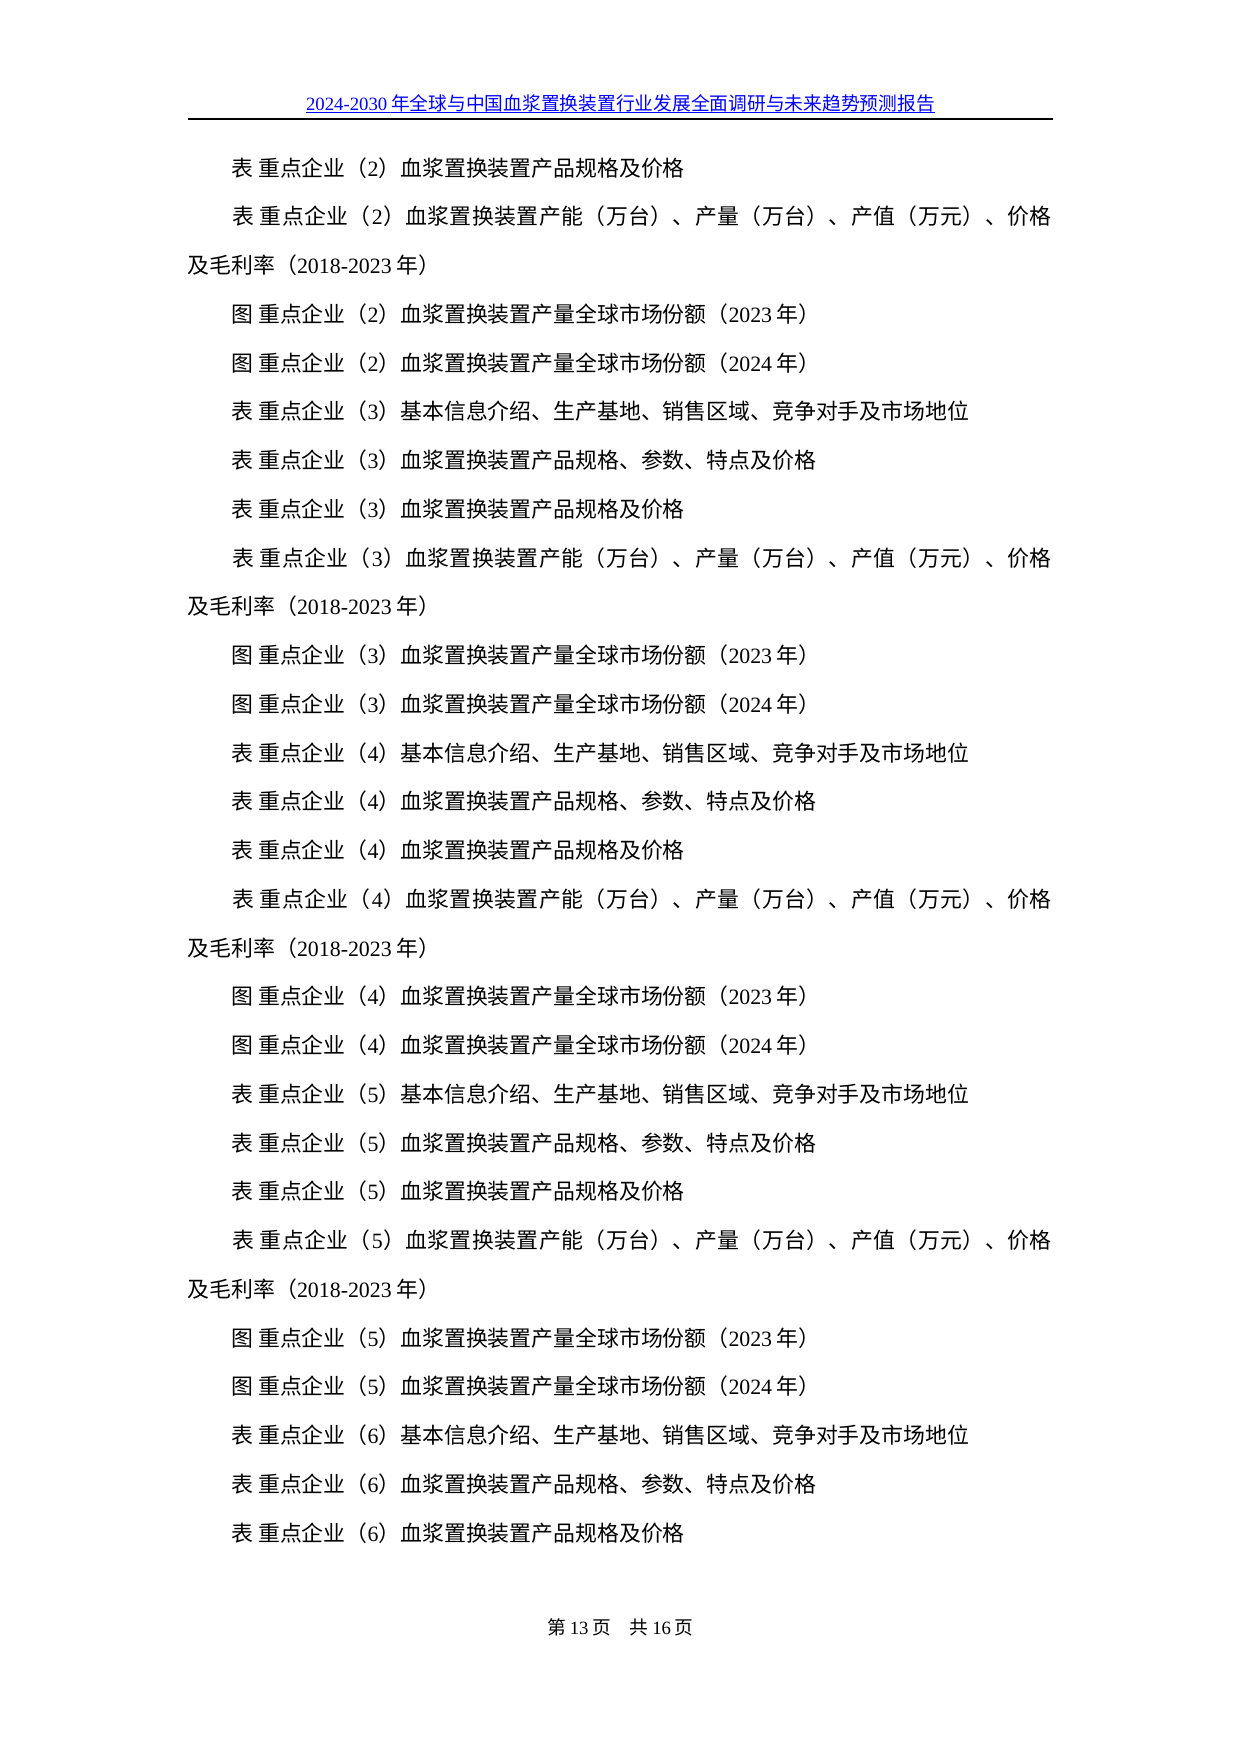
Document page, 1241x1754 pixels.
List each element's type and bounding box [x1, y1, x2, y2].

text [187, 150, 1053, 1548]
